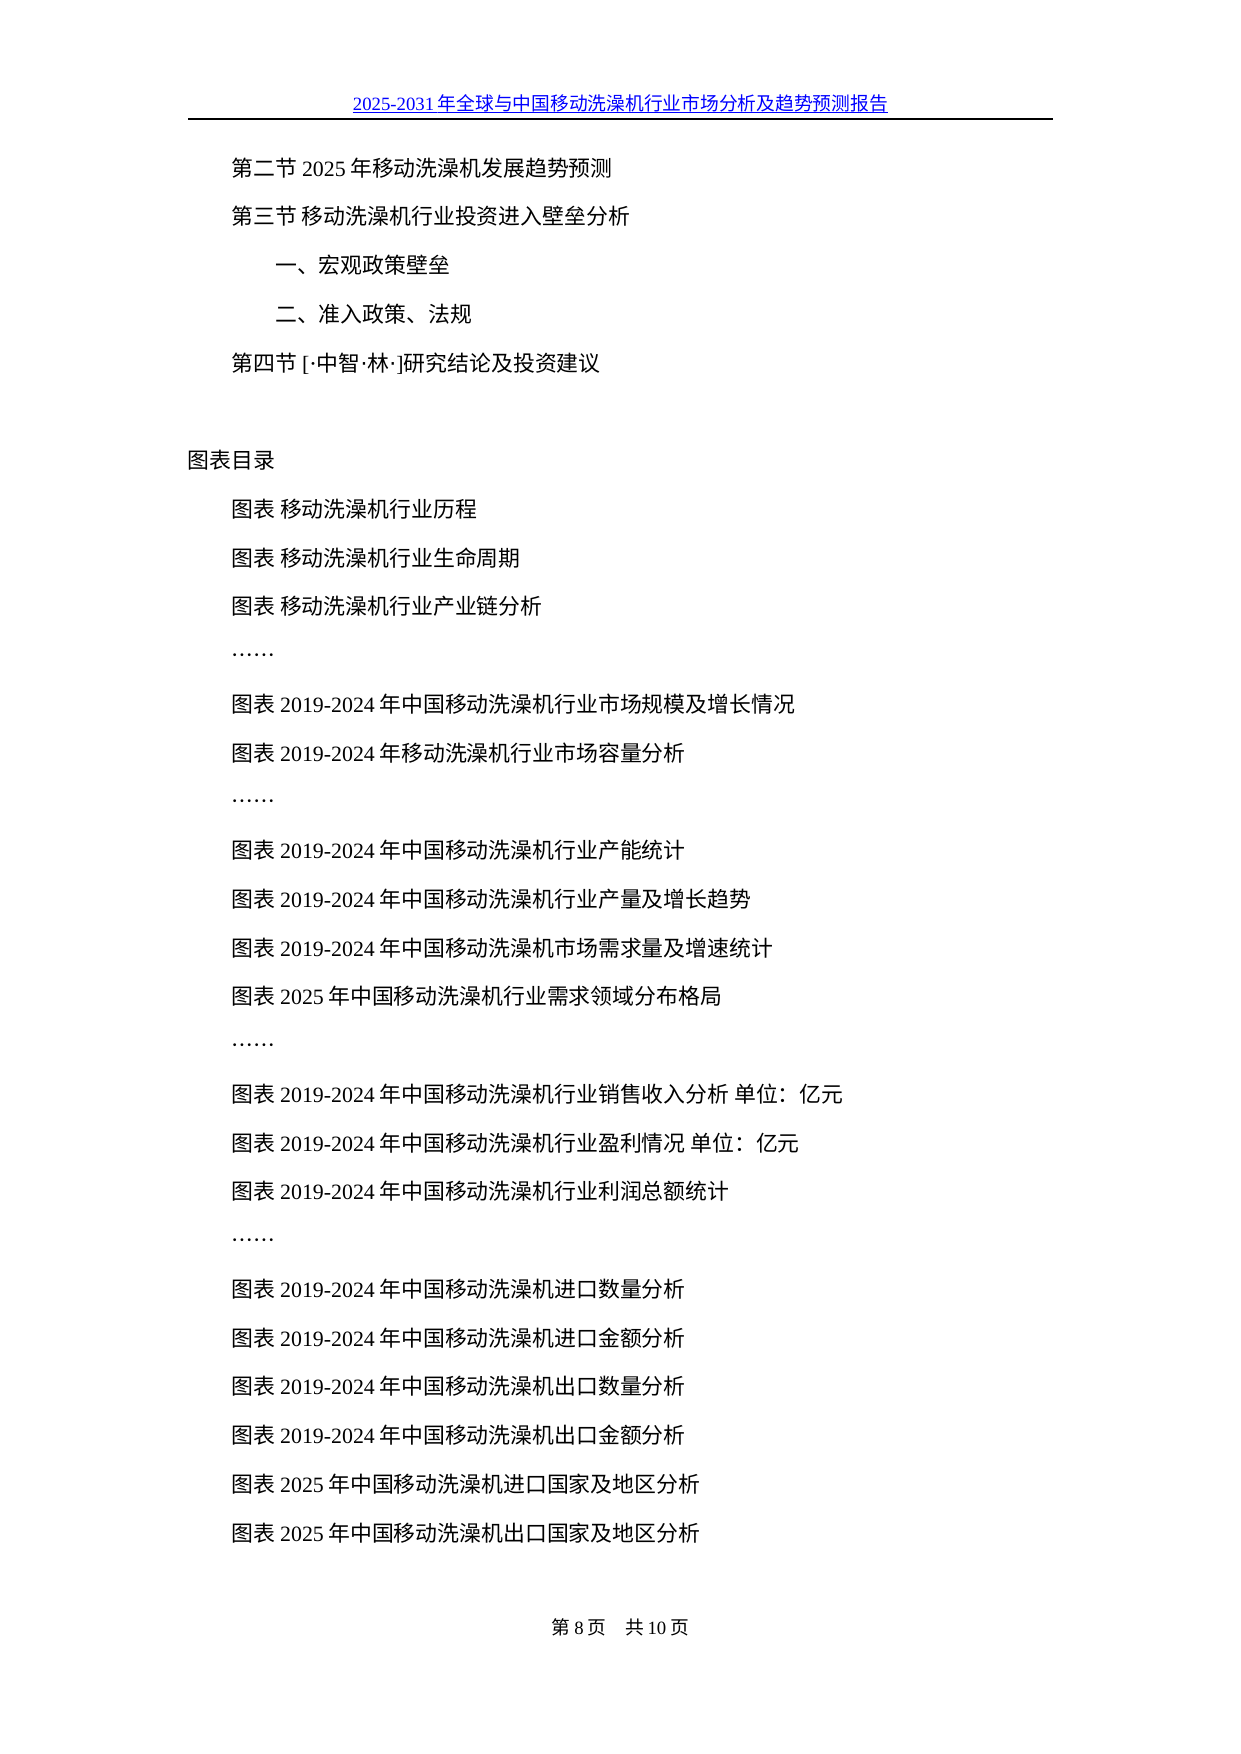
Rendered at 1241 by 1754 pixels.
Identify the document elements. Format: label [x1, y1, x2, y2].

text [187, 150, 1053, 1548]
